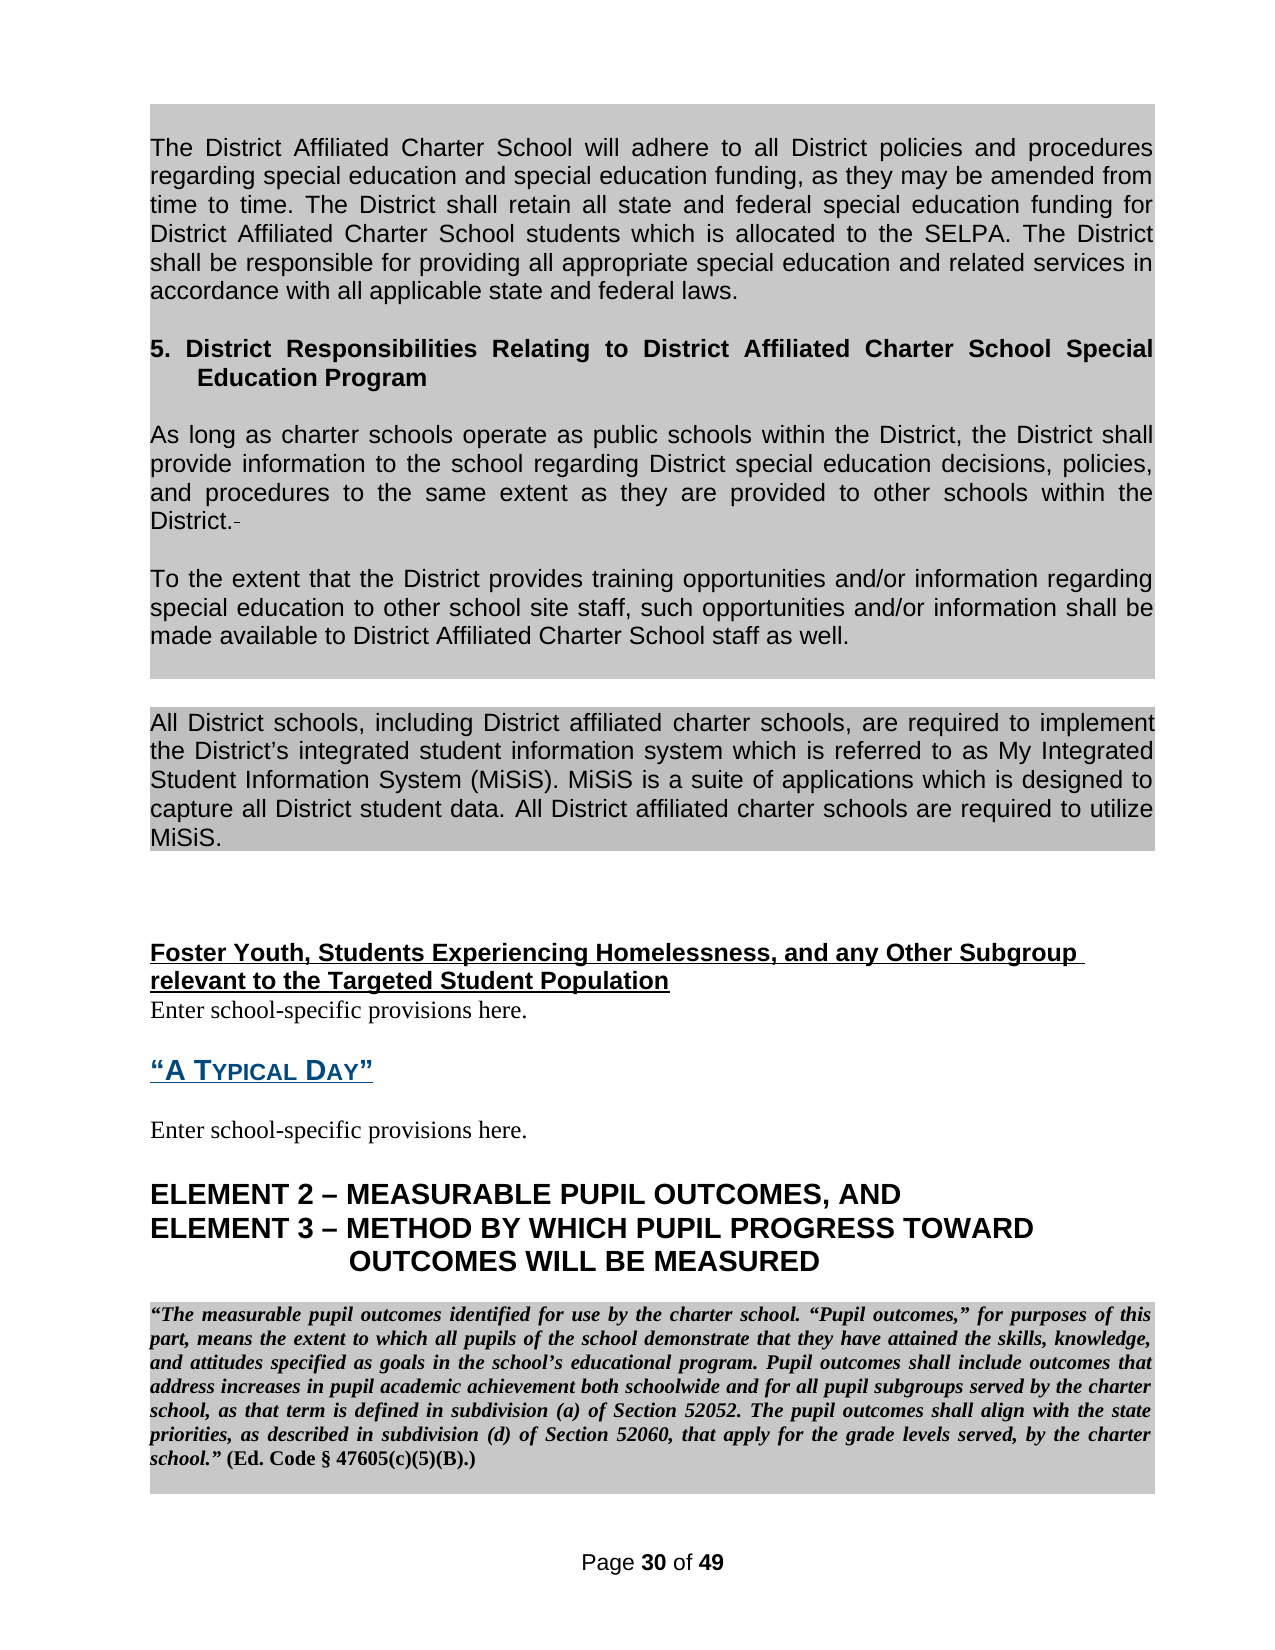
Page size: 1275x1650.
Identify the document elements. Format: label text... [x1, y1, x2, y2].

text “The measurable pupil outcomes identified for use by the charter school. “Pupil outcomes,” for purposes of this part, means the extent to which all pupils of the school demonstrate that they have attained the skills, knowledge, and attitudes specified as goals in the school’s educational program. Pupil outcomes shall include outcomes that address increases in pupil academic achievement both schoolwide and for all pupil subgroups served by the charter school, as that term is defined in subdivision (a) of Section 52052. The pupil outcomes shall align with the state priorities, as described in subdivision (d) of Section 52060, that apply for the grade levels served, by the charter school.” (Ed. Code § 47605(c)(5)(B).) [259, 1302, 1155, 1470]
text Foster Youth, Students Experiencing Homelessness, and any Other Subgroup relevant to the Targeted Student Population [150, 937, 1155, 995]
text All District schools, including District affiliated charter schools, are required to implement the District’s integrated student information system which is referred to as My Integrated Student Information System (MiSiS). MiSiS is a suite of applications which is designed to capture all District student data. All District affiliated charter schools are required to utilize MiSiS. [150, 707, 1155, 851]
text To the extent that the District provides training opportunities and/or information regarding special education to other school site staff, such opportunities and/or information shall be made available to District Affiliated Charter School staff as well. [150, 564, 1155, 650]
text 5. District Responsibilities Relating to District Affiliated Charter School Special Education Program [150, 334, 1155, 391]
subtitle Element 2 – Measurable Pupil Outcomes, and Element 3 – Method by which Pupil Progress Toward [150, 1177, 1155, 1244]
text “A Typical Day” [150, 1052, 1155, 1086]
text The District Affiliated Charter School will adhere to all District policies and procedures regarding special education and special education funding, as they may be amended from time to time. The District shall retain all state and federal special education funding for District Affiliated Charter School students which is allocated to the SELPA. The District shall be responsible for providing all appropriate special education and related services in accordance with all applicable state and federal laws. [150, 132, 1155, 305]
text As long as charter schools operate as public schools within the District, the District shall provide information to the school regarding District special education decisions, policies, and procedures to the same extent as they are provided to other schools within the District. [150, 420, 1155, 535]
subtitle Outcomes will be Measured [150, 1244, 1155, 1278]
